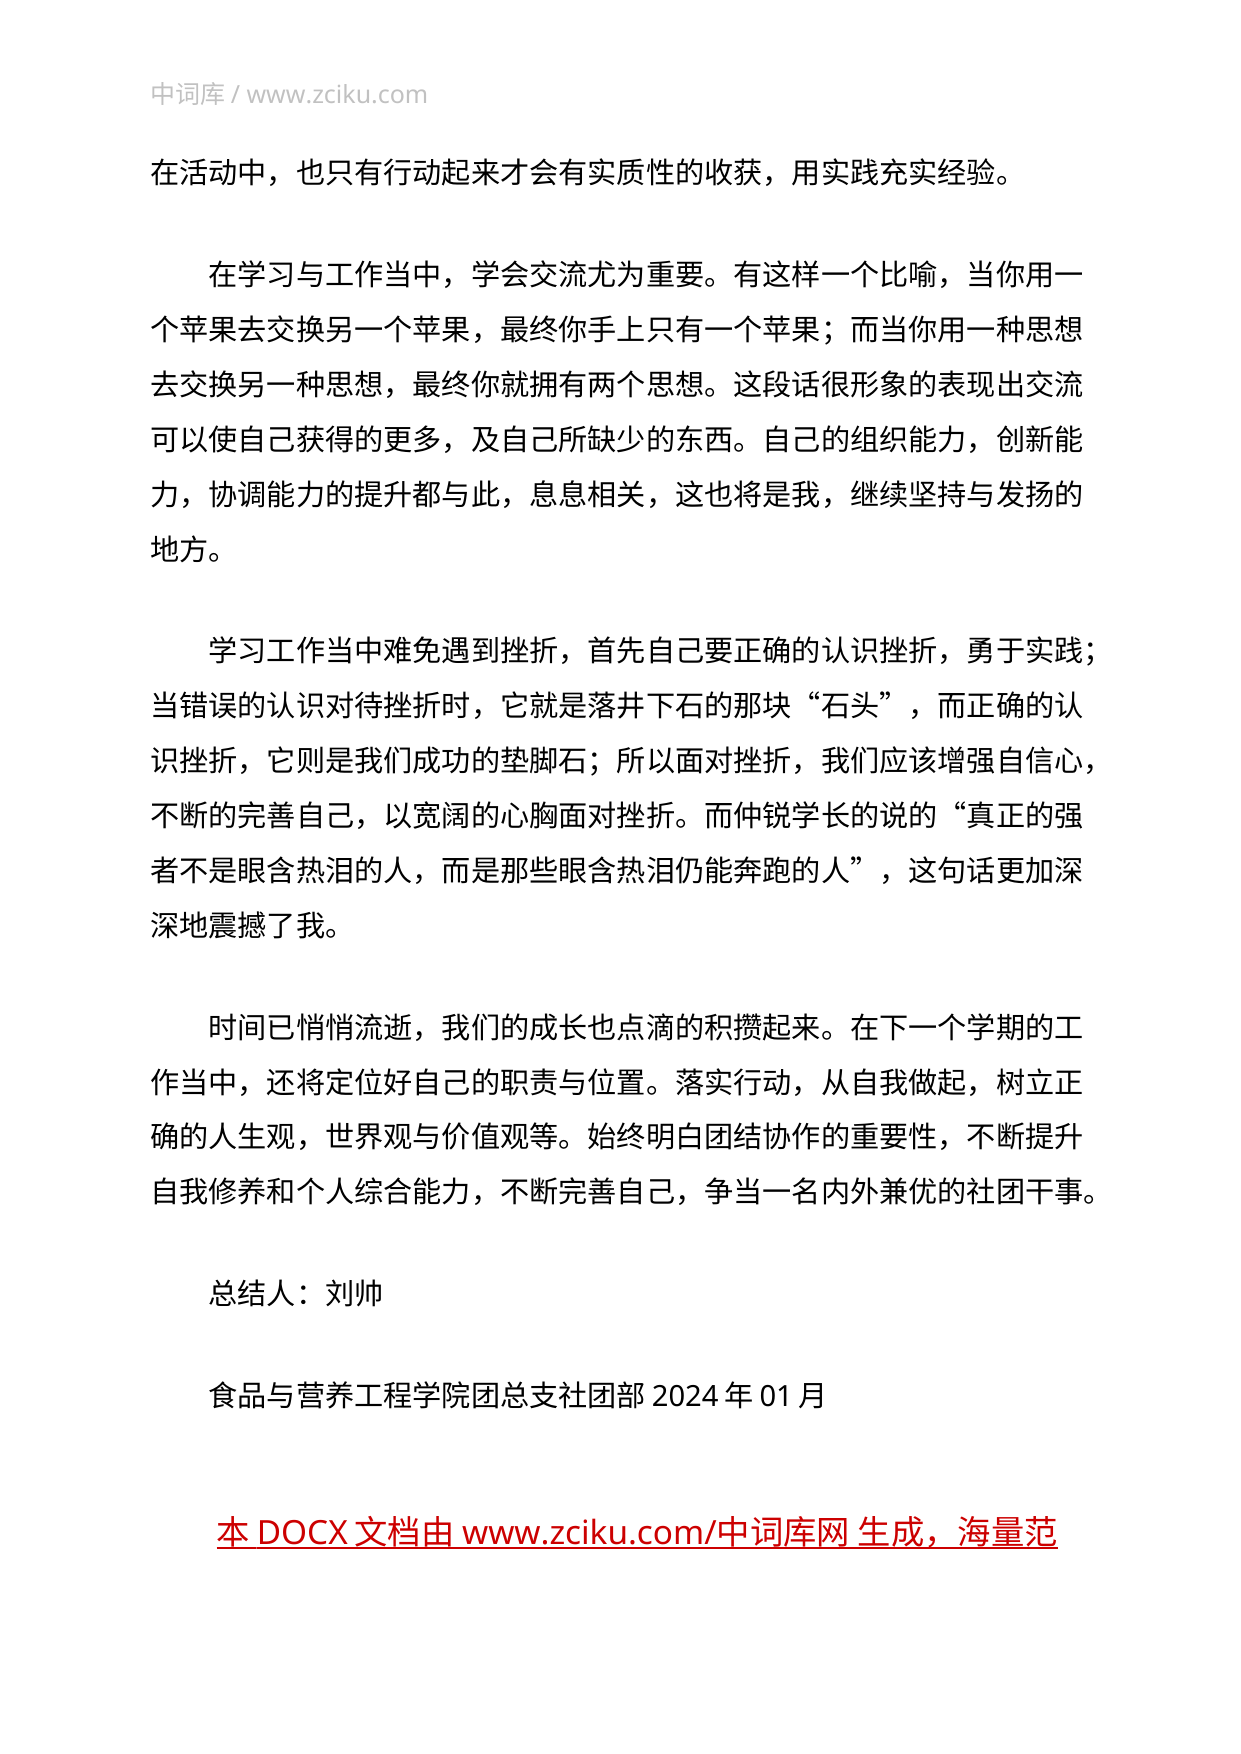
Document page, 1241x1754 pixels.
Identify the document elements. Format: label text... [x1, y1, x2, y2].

text 食品与营养工程学院团总支社团部2024年01月 [150, 1372, 1090, 1415]
text 时间已悄悄流逝，我们的成长也点滴的积攒起来。在下一个学期的工作当中，还将定位好自己的职责与位置。落实行动，从自我做起，树立正确的人生观，世界观与价值观等。始终明白团结协作的重要性，不断提升自我修养和个人综合能力，不断完善自己，争当一名内外兼优的社团干事。 [150, 1004, 1090, 1211]
text 在学习与工作当中，学会交流尤为重要。有这样一个比喻，当你用一个苹果去交换另一个苹果，最终你手上只有一个苹果；而当你用一种思想去交换另一种思想，最终你就拥有两个思想。这段话很形象的表现出交流可以使自己获得的更多，及自己所缺少的东西。自己的组织能力，创新能力，协调能力的提升都与此，息息相关，这也将是我，继续坚持与发扬的地方。 [150, 252, 1090, 568]
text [150, 150, 1090, 192]
text 学习工作当中难免遇到挫折，首先自己要正确的认识挫折，勇于实践；当错误的认识对待挫折时，它就是落井下石的那块“石头”，而正确的认识挫折，它则是我们成功的垫脚石；所以面对挫折，我们应该增强自信心，不断的完善自己，以宽阔的心胸面对挫折。而仲锐学长的说的“真正的强者不是眼含热泪的人，而是那些眼含热泪仍能奔跑的人”，这句话更加深深地震撼了我。 [150, 628, 1090, 945]
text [150, 1506, 1090, 1554]
text 总结人：刘帅 [150, 1271, 1090, 1313]
